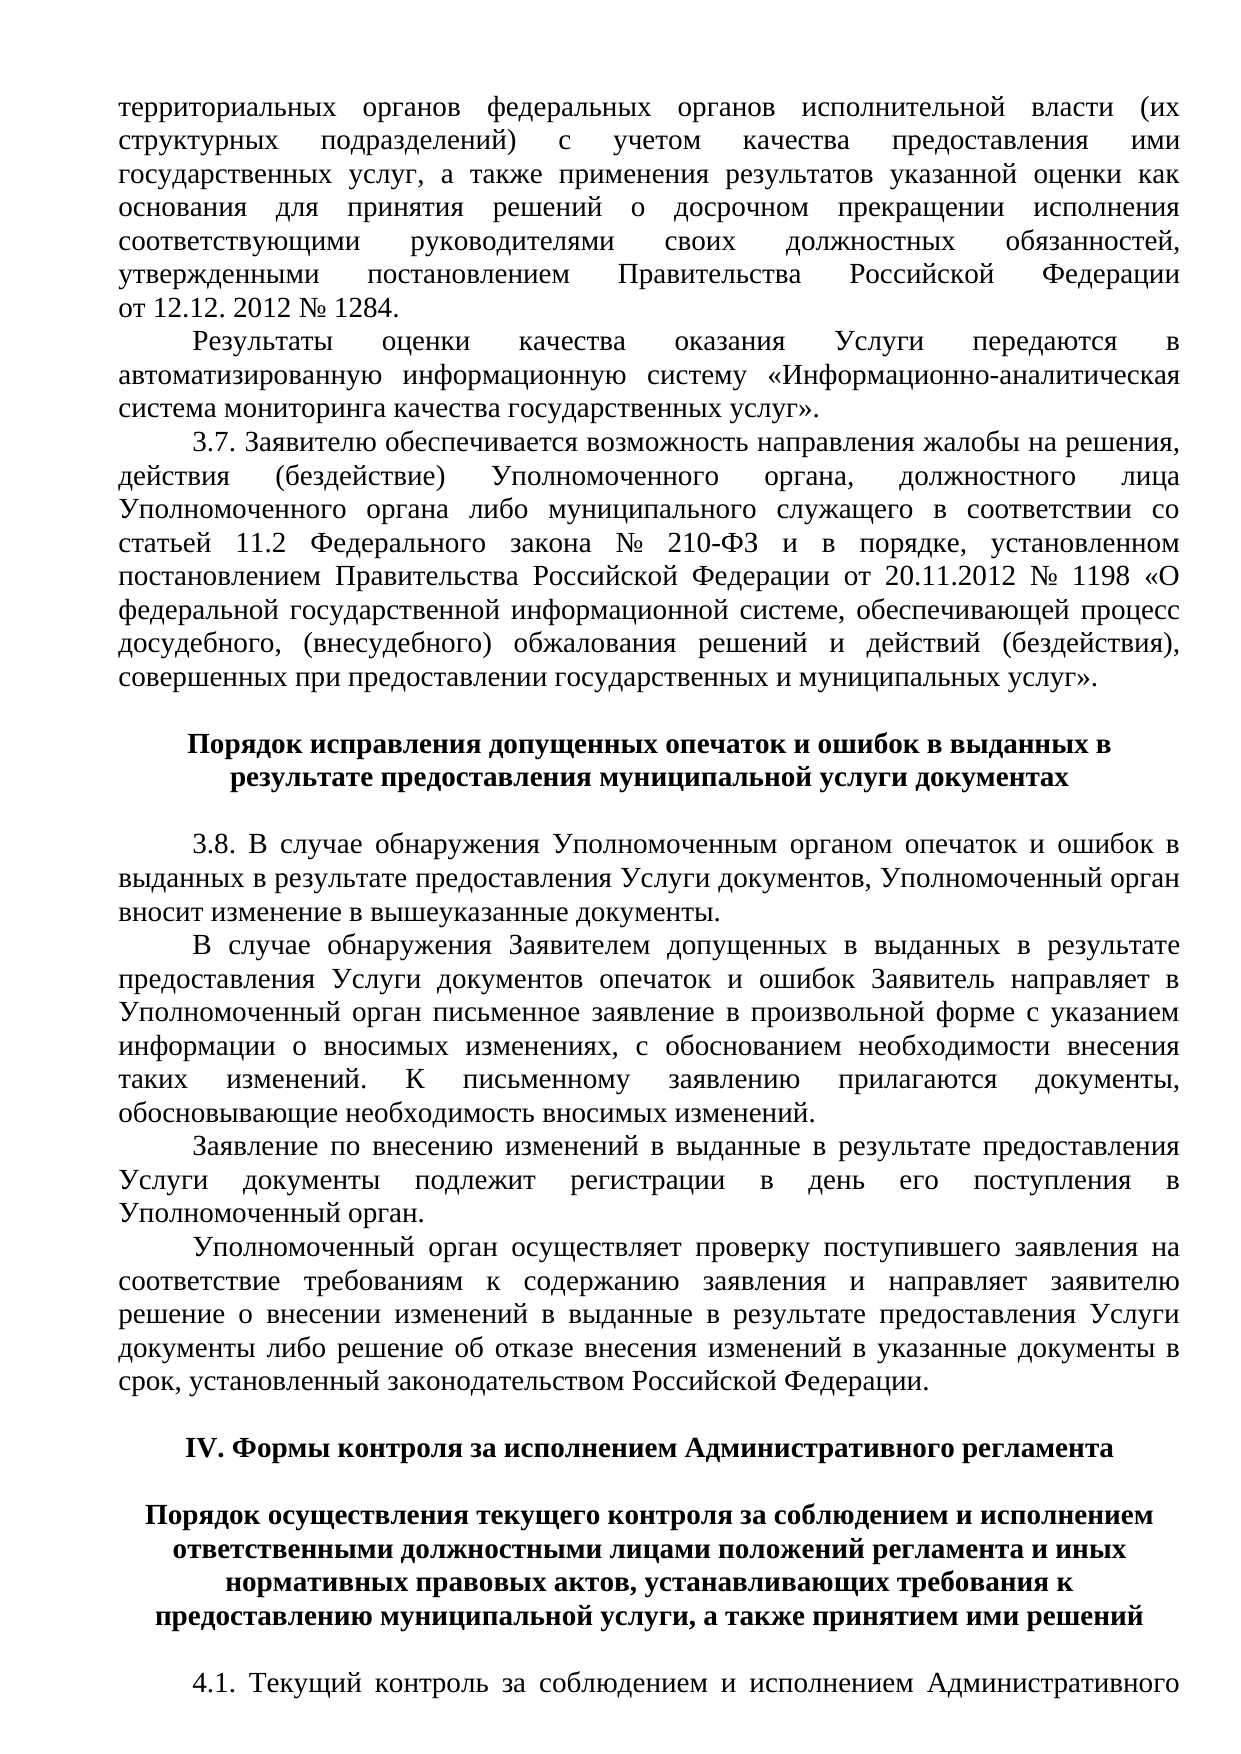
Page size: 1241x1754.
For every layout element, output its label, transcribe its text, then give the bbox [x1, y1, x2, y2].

text Результаты оценки качества оказания Услуги передаются в автоматизированную информационную систему «Информационно-аналитическая система мониторинга качества государственных услуг». [118, 323, 1181, 424]
text 3.8. В случае обнаружения Уполномоченным органом опечаток и ошибок в выданных в результате предоставления Услуги документов, Уполномоченный орган вносит изменение в вышеуказанные документы. [118, 827, 1181, 927]
text IV. Формы контроля за исполнением Административного регламента [118, 1430, 1181, 1464]
text В случае обнаружения Заявителем допущенных в выданных в результате предоставления Услуги документов опечаток и ошибок Заявитель направляет в Уполномоченный орган письменное заявление в произвольной форме с указанием информации о вносимых изменениях, с обоснованием необходимости внесения таких изменений. К письменному заявлению прилагаются документы, обосновывающие необходимость вносимых изменений. [118, 927, 1181, 1128]
text Порядок исправления допущенных опечаток и ошибок в выданных в результате предоставления муниципальной услуги документах [118, 726, 1181, 793]
text 3.7. Заявителю обеспечивается возможность направления жалобы на решения, действия (бездействие) Уполномоченного органа, должностного лица Уполномоченного органа либо муниципального служащего в соответствии со статьей 11.2 Федерального закона № 210-ФЗ и в порядке, установленном постановлением Правительства Российской Федерации от 20.11.2012 № 1198 «О федеральной государственной информационной системе, обеспечивающей процесс досудебного, (внесудебного) обжалования решений и действий (бездействия), совершенных при предоставлении государственных и муниципальных услуг». [118, 424, 1181, 692]
text Уполномоченный орган осуществляет проверку поступившего заявления на соответствие требованиям к содержанию заявления и направляет заявителю решение о внесении изменений в выданные в результате предоставления Услуги документы либо решение об отказе внесения изменений в указанные документы в срок, установленный законодательством Российской Федерации. [118, 1229, 1181, 1397]
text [118, 89, 1181, 323]
text Заявление по внесению изменений в выданные в результате предоставления Услуги документы подлежит регистрации в день его поступления в Уполномоченный орган. [118, 1128, 1181, 1229]
text Порядок осуществления текущего контроля за соблюдением и исполнением ответственными должностными лицами положений регламента и иных нормативных правовых актов, устанавливающих требования к предоставлению муниципальной услуги, а также принятием ими решений [118, 1497, 1181, 1632]
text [118, 1665, 1181, 1699]
